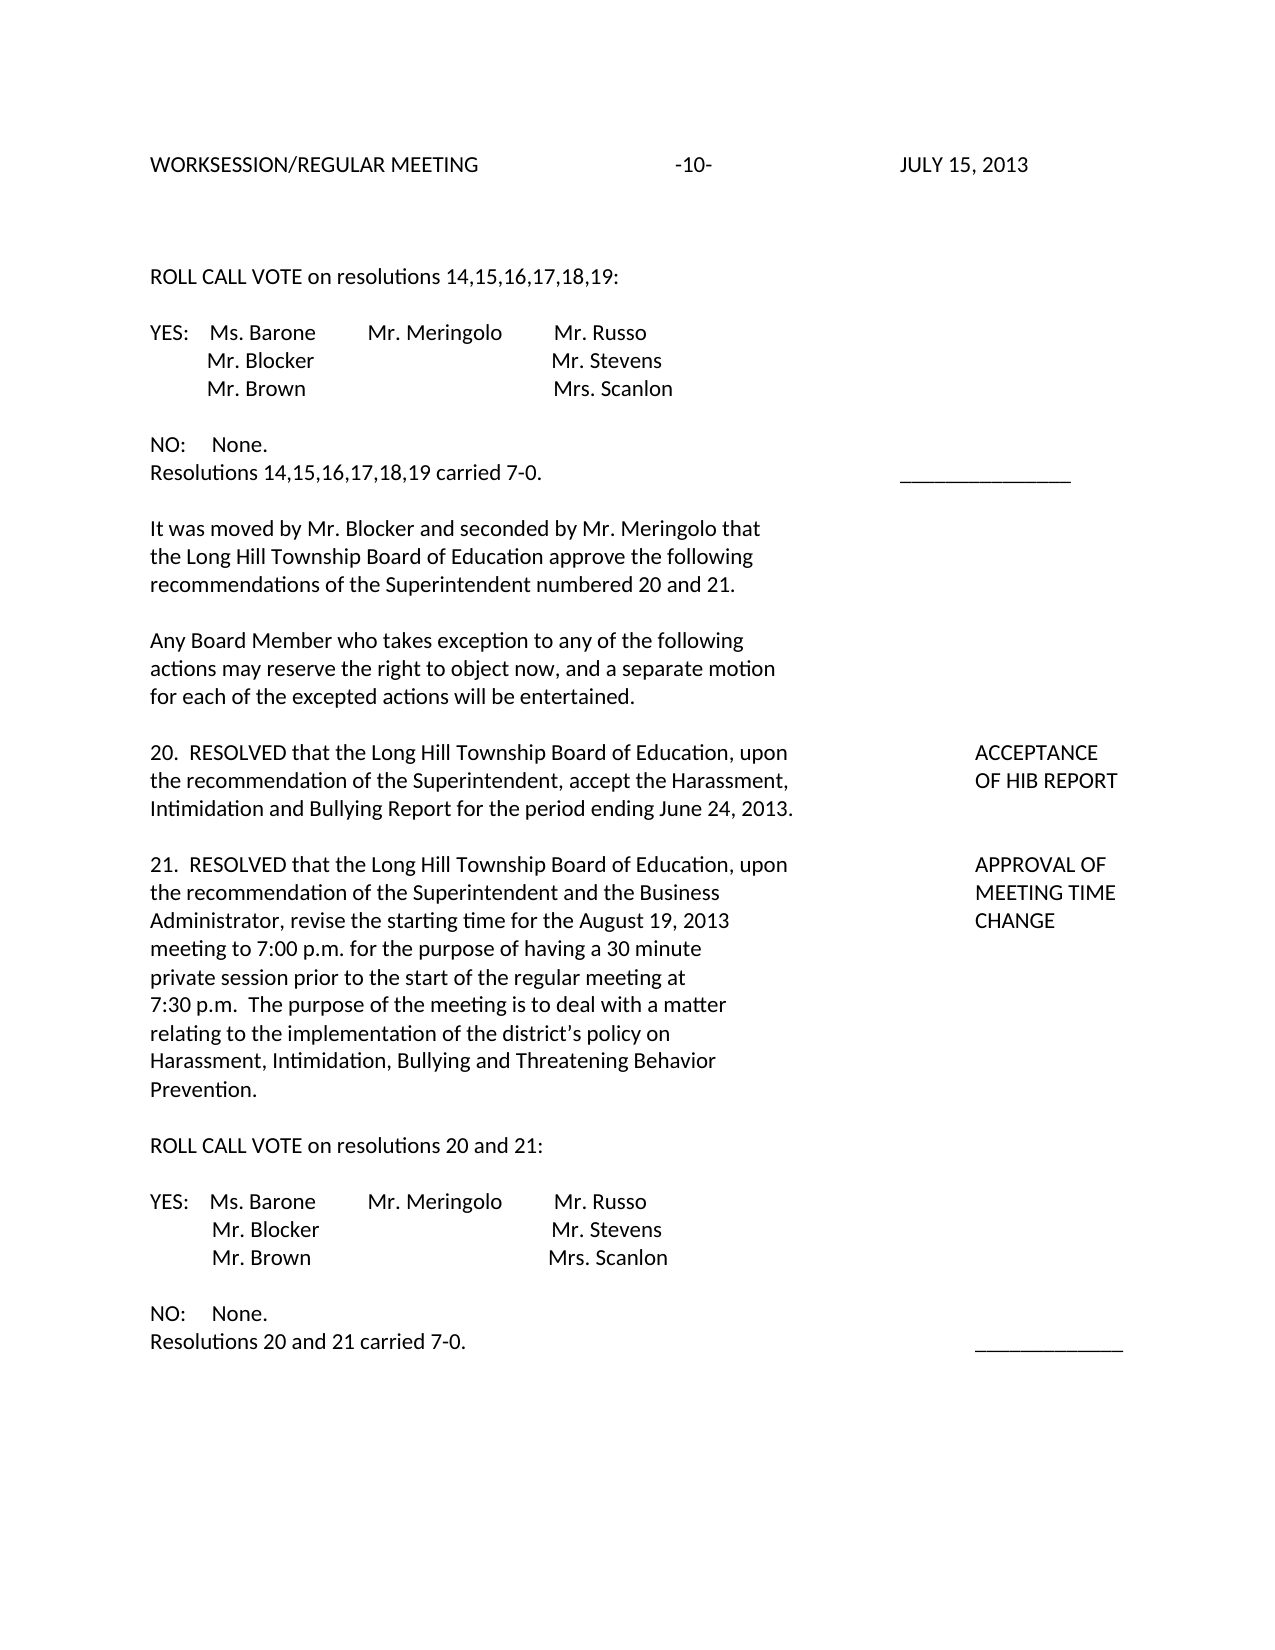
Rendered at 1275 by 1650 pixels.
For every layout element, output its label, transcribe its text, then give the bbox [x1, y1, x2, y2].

text Mr. Blocker Mr. Stevens [150, 346, 1125, 374]
text Any Board Member who takes exception to any of the following [150, 626, 1125, 654]
text relating to the implementation of the district’s policy on [150, 1019, 1125, 1047]
text Administrator, revise the starting time for the August 19, 2013 CHANGE [150, 907, 1125, 934]
text Resolutions 14,15,16,17,18,19 carried 7-0. _______________ [150, 458, 1125, 486]
text 7:30 p.m. The purpose of the meeting is to deal with a matter [150, 991, 1125, 1019]
text WORKSESSION/REGULAR MEETING -10- JULY 15, 2013 [150, 150, 1125, 178]
text meeting to 7:00 p.m. for the purpose of having a 30 minute [150, 934, 1125, 963]
text the Long Hill Township Board of Education approve the following [150, 542, 1125, 570]
text the recommendation of the Superintendent and the Business MEETING TIME [150, 878, 1125, 907]
text ROLL CALL VOTE on resolutions 20 and 21: [150, 1131, 1125, 1159]
text actions may reserve the right to object now, and a separate motion [150, 654, 1125, 682]
text recommendations of the Superintendent numbered 20 and 21. [150, 570, 1125, 598]
text Resolutions 20 and 21 carried 7-0. _____________ [150, 1327, 1125, 1355]
text Intimidation and Bullying Report for the period ending June 24, 2013. [150, 794, 1125, 822]
text ROLL CALL VOTE on resolutions 14,15,16,17,18,19: [150, 262, 1125, 290]
text for each of the excepted actions will be entertained. [150, 682, 1125, 710]
text 20. RESOLVED that the Long Hill Township Board of Education, upon ACCEPTANCE [150, 738, 1125, 766]
text Prevention. [150, 1075, 1125, 1103]
text Mr. Brown Mrs. Scanlon [150, 374, 1125, 402]
text Harassment, Intimidation, Bullying and Threatening Behavior [150, 1047, 1125, 1075]
text YES: Ms. Barone Mr. Meringolo Mr. Russo [150, 318, 1125, 346]
text Mr. Blocker Mr. Stevens [150, 1215, 1125, 1243]
text 21. RESOLVED that the Long Hill Township Board of Education, upon APPROVAL OF [150, 851, 1125, 878]
text It was moved by Mr. Blocker and seconded by Mr. Meringolo that [150, 514, 1125, 542]
text Mr. Brown Mrs. Scanlon [150, 1243, 1125, 1271]
text the recommendation of the Superintendent, accept the Harassment, OF HIB REPORT [150, 766, 1125, 794]
text NO: None. [150, 1299, 1125, 1327]
text NO: None. [150, 430, 1125, 458]
text YES: Ms. Barone Mr. Meringolo Mr. Russo [150, 1187, 1125, 1215]
text private session prior to the start of the regular meeting at [150, 963, 1125, 991]
